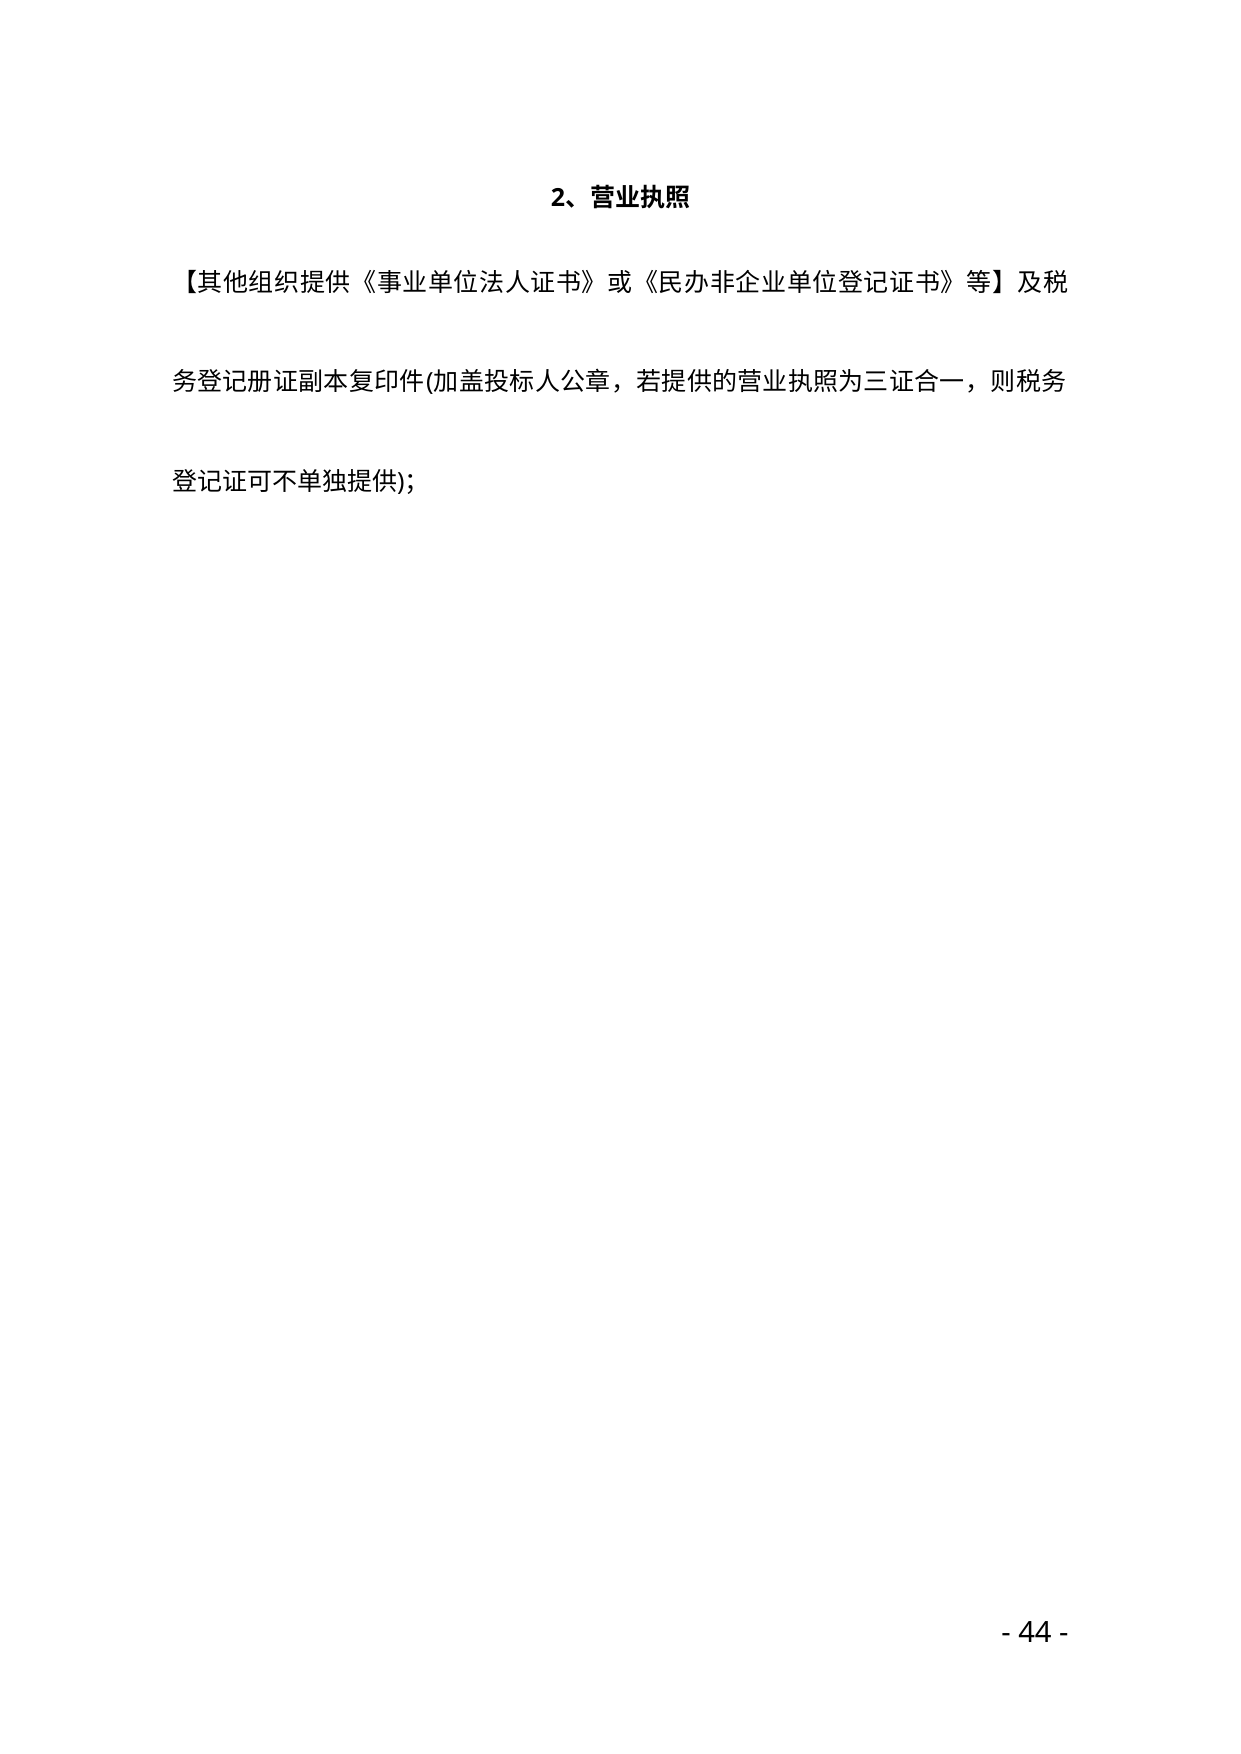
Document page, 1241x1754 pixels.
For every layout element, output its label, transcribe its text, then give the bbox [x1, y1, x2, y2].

text 2、营业执照 [172, 162, 1068, 229]
text 【其他组织提供《事业单位法人证书》或《民办非企业单位登记证书》等】及税务登记册证副本复印件(加盖投标人公章，若提供的营业执照为三证合一，则税务登记证可不单独提供)； [172, 247, 1068, 513]
